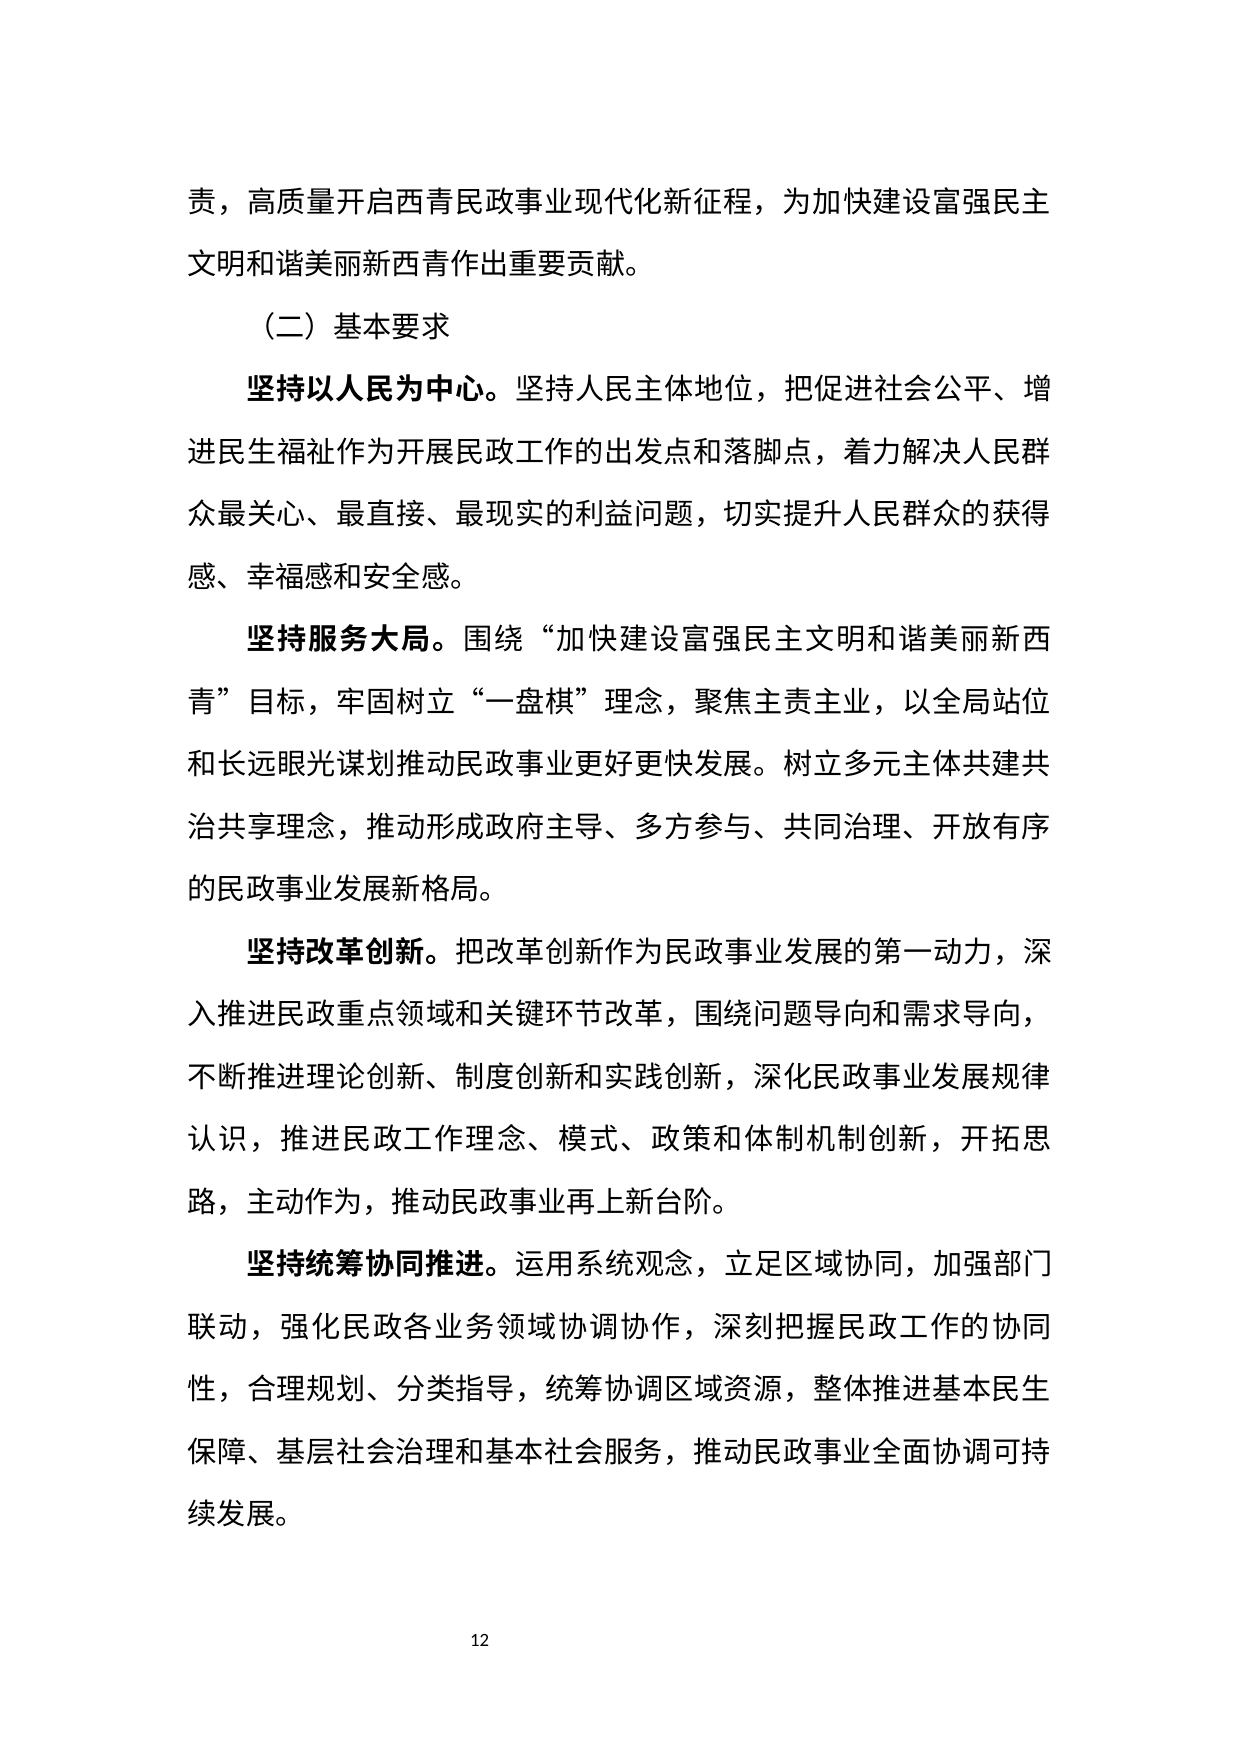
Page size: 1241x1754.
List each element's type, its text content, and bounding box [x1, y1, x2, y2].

text 坚持统筹协同推进。运用系统观念，立足区域协同，加强部门联动，强化民政各业务领域协调协作，深刻把握民政工作的协同性，合理规划、分类指导，统筹协调区域资源，整体推进基本民生保障、基层社会治理和基本社会服务，推动民政事业全面协调可持续发展。 [187, 1224, 1053, 1537]
text 坚持改革创新。把改革创新作为民政事业发展的第一动力，深入推进民政重点领域和关键环节改革，围绕问题导向和需求导向，不断推进理论创新、制度创新和实践创新，深化民政事业发展规律认识，推进民政工作理念、模式、政策和体制机制创新，开拓思路，主动作为，推动民政事业再上新台阶。 [187, 912, 1053, 1224]
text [187, 162, 1053, 287]
text 坚持服务大局。围绕“加快建设富强民主文明和谐美丽新西青”目标，牢固树立“一盘棋”理念，聚焦主责主业，以全局站位和长远眼光谋划推动民政事业更好更快发展。树立多元主体共建共治共享理念，推动形成政府主导、多方参与、共同治理、开放有序的民政事业发展新格局。 [187, 599, 1053, 912]
text 坚持以人民为中心。坚持人民主体地位，把促进社会公平、增进民生福祉作为开展民政工作的出发点和落脚点，着力解决人民群众最关心、最直接、最现实的利益问题，切实提升人民群众的获得感、幸福感和安全感。 [187, 349, 1053, 599]
text （二）基本要求 [187, 287, 1053, 349]
